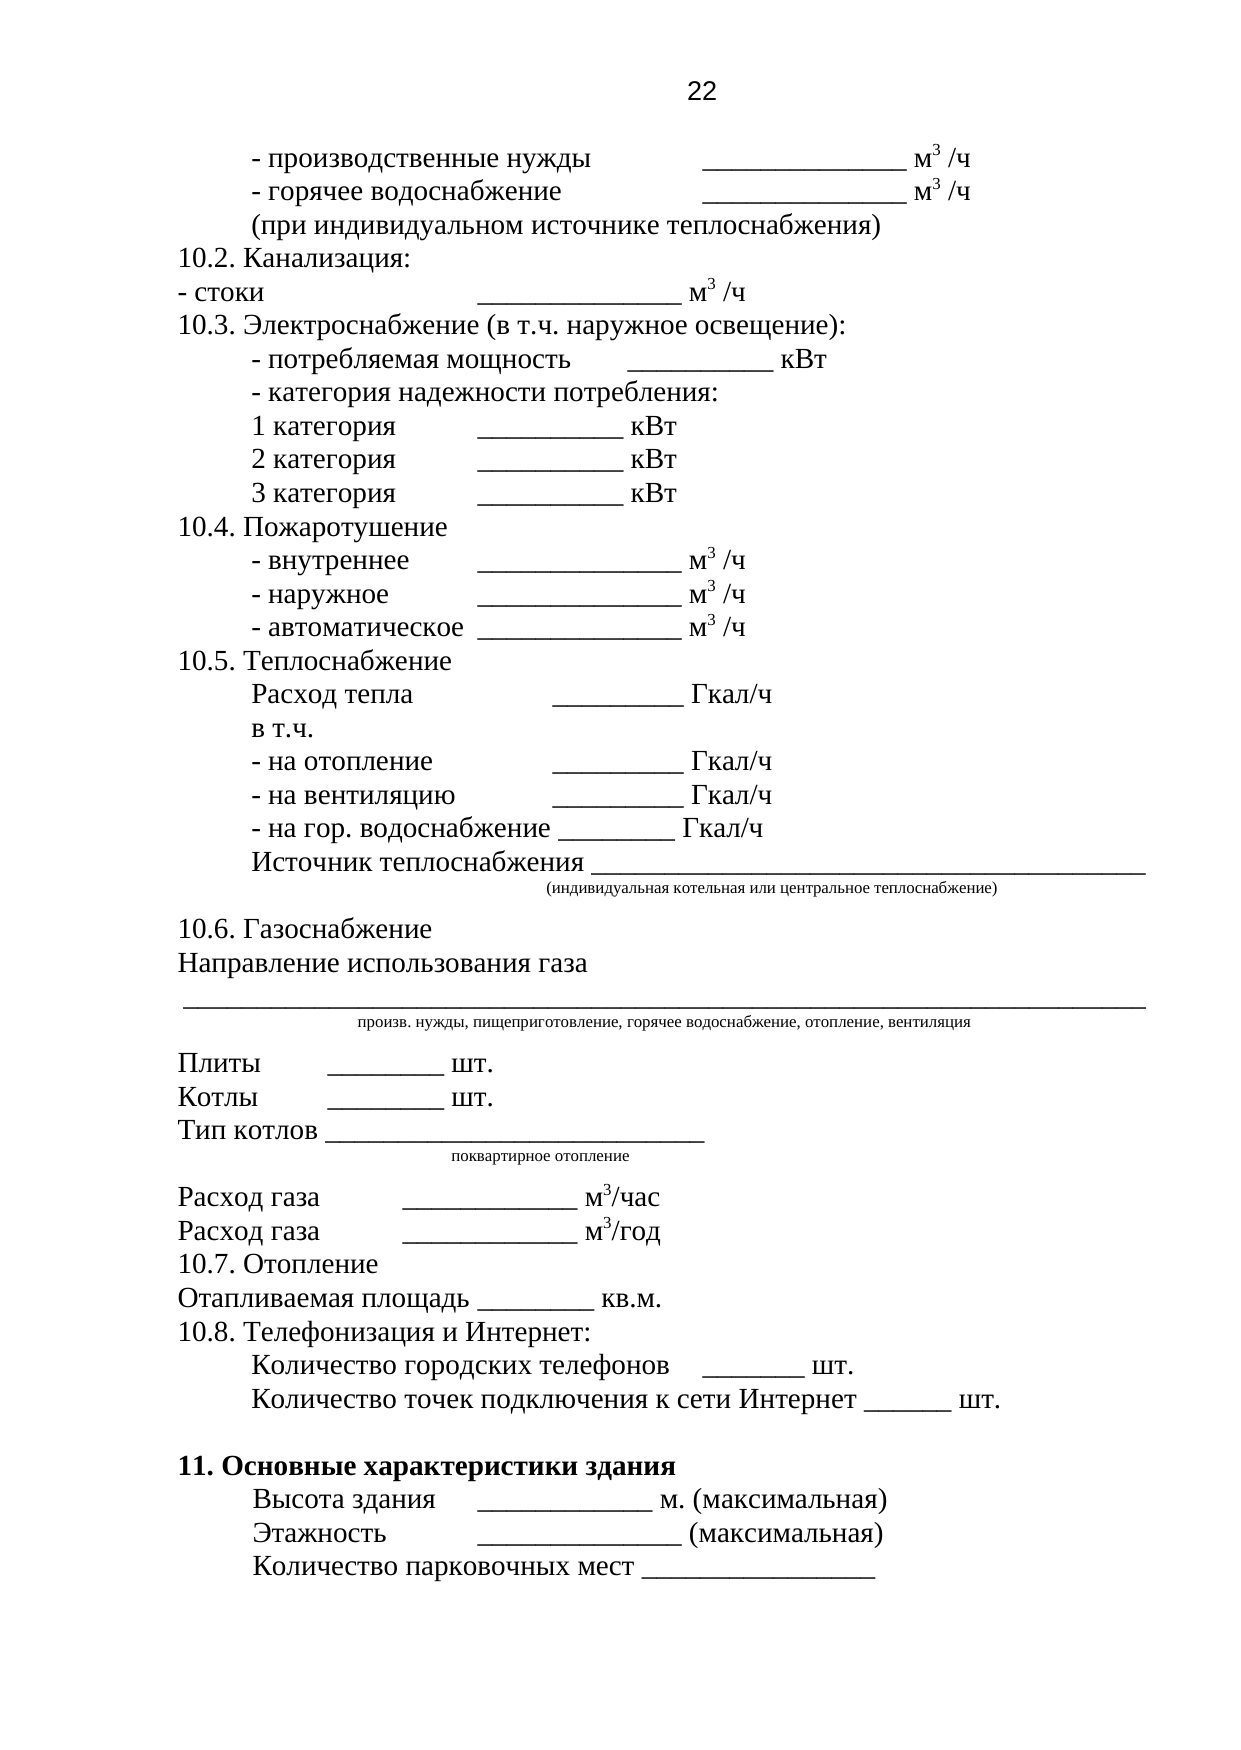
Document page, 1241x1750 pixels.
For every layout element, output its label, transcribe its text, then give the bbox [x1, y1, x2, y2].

text - горячее водоснабжение ______________ м3 /ч (при индивидуальном источнике теплоснабжения) [251, 173, 1152, 240]
text 10.5. Теплоснабжение [177, 643, 1152, 676]
text Котлы ________ шт. [177, 1079, 1152, 1112]
text Тип котлов __________________________ поквартирное отопление [177, 1112, 1152, 1179]
text 11. Основные характеристики здания [177, 1448, 1152, 1481]
text 10.2. Канализация: [177, 240, 1152, 274]
text (индивидуальная котельная или центральное теплоснабжение) [546, 878, 1152, 911]
text Количество городских телефонов _______ шт. Количество точек подключения к сети Интернет ______ шт. [251, 1347, 1152, 1414]
text 10.7. Отопление [177, 1247, 1152, 1280]
text Высота здания ____________ м. (максимальная) Этажность ______________ (максимальная) Количество парковочных мест ________________ [252, 1481, 1152, 1582]
text - производственные нужды ______________ м3 /ч [251, 106, 1152, 173]
text Расход газа ____________ м3/год [177, 1213, 1152, 1247]
text - потребляемая мощность __________ кВт - категория надежности потребления: 1 категория __________ кВт 2 категория __________ кВт 3 категория __________ кВт [251, 341, 1152, 509]
text - на отопление _________ Гкал/ч - на вентиляцию _________ Гкал/ч [251, 743, 1152, 811]
text - автоматическое ______________ м3 /ч [251, 609, 1152, 643]
text __________________________________________________________________ произв. нужды, пищеприготовление, горячее водоснабжение, отопление, вентиляция [177, 978, 1152, 1045]
text Расход тепла _________ Гкал/ч в т.ч. [251, 676, 1152, 743]
text Расход газа ____________ м3/час [177, 1179, 1152, 1213]
text 10.4. Пожаротушение [177, 509, 1152, 542]
text 10.3. Электроснабжение (в т.ч. наружное освещение): [177, 307, 1152, 341]
text 10.6. Газоснабжение [177, 911, 1152, 945]
text - на гор. водоснабжение ________ Гкал/ч Источник теплоснабжения ______________________________________ [251, 811, 1152, 878]
text Отапливаемая площадь ________ кв.м. [177, 1280, 1152, 1314]
text Плиты ________ шт. [177, 1045, 1152, 1079]
text 10.8. Телефонизация и Интернет: [177, 1314, 1152, 1347]
text - внутреннее ______________ м3 /ч - наружное ______________ м3 /ч [251, 542, 1152, 609]
text Направление использования газа [177, 945, 1152, 978]
text - стоки ______________ м3 /ч [177, 274, 1152, 307]
